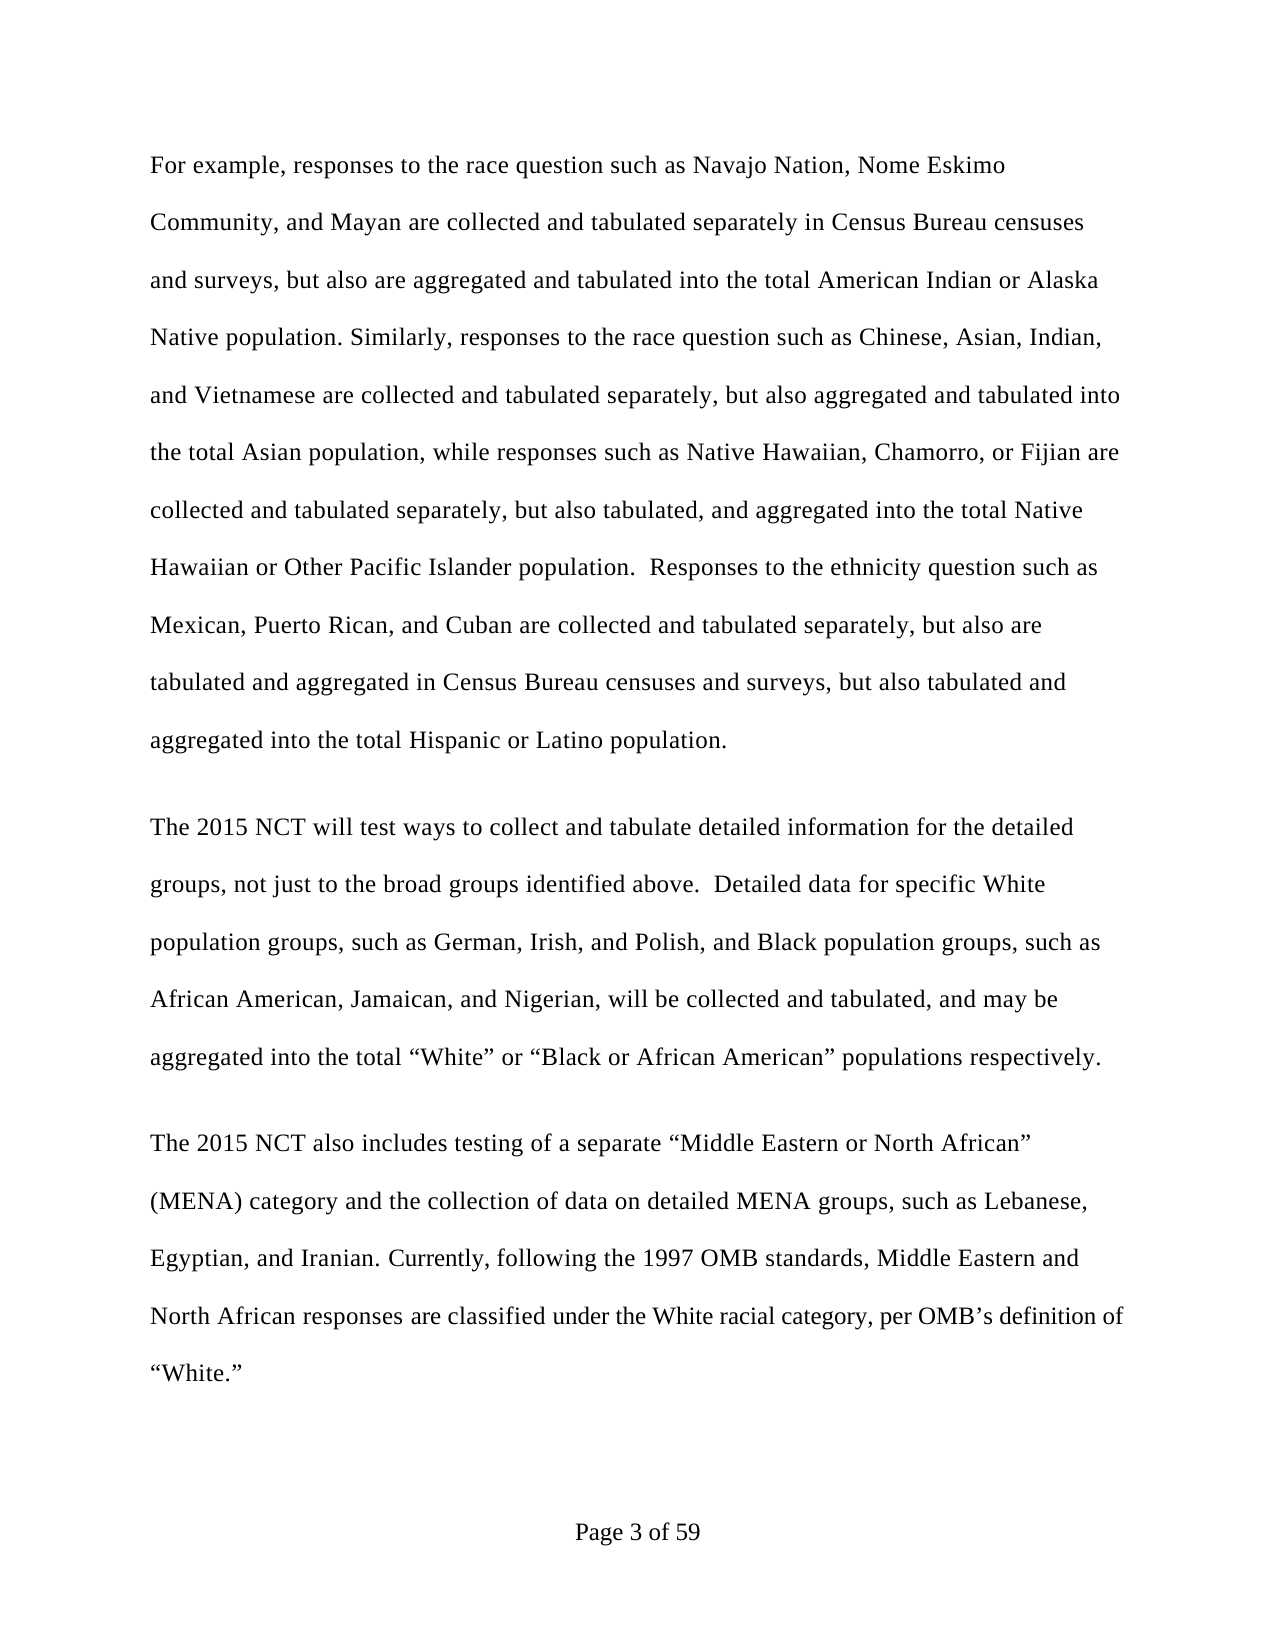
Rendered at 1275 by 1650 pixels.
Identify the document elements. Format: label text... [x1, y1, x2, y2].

text The 2015 NCT will test ways to collect and tabulate detailed information for the detailed groups, not just to the broad groups identified above. Detailed data for specific White population groups, such as German, Irish, and Polish, and Black population groups, such as African American, Jamaican, and Nigerian, will be collected and tabulated, and may be aggregated into the total “White” or “Black or African American” populations respectively. [150, 812, 1125, 1070]
text For example, responses to the race question such as Navajo Nation, Nome Eskimo Community, and Mayan are collected and tabulated separately in Census Bureau censuses and surveys, but also are aggregated and tabulated into the total American Indian or Alaska Native population. Similarly, responses to the race question such as Chinese, Asian, Indian, and Vietnamese are collected and tabulated separately, but also aggregated and tabulated into the total Asian population, while responses such as Native Hawaiian, Chamorro, or Fijian are collected and tabulated separately, but also tabulated, and aggregated into the total Native Hawaiian or Other Pacific Islander population. Responses to the ethnicity question such as Mexican, Puerto Rican, and Cuban are collected and tabulated separately, but also are tabulated and aggregated in Census Bureau censuses and surveys, but also tabulated and aggregated into the total Hispanic or Latino population. [150, 150, 1125, 754]
text The 2015 NCT also includes testing of a separate “Middle Eastern or North African” (MENA) category and the collection of data on detailed MENA groups, such as Lebanese, Egyptian, and Iranian. Currently, following the 1997 OMB standards, Middle Eastern and North African responses are classified under the White racial category, per OMB’s definition of “White.” [150, 1128, 1125, 1387]
